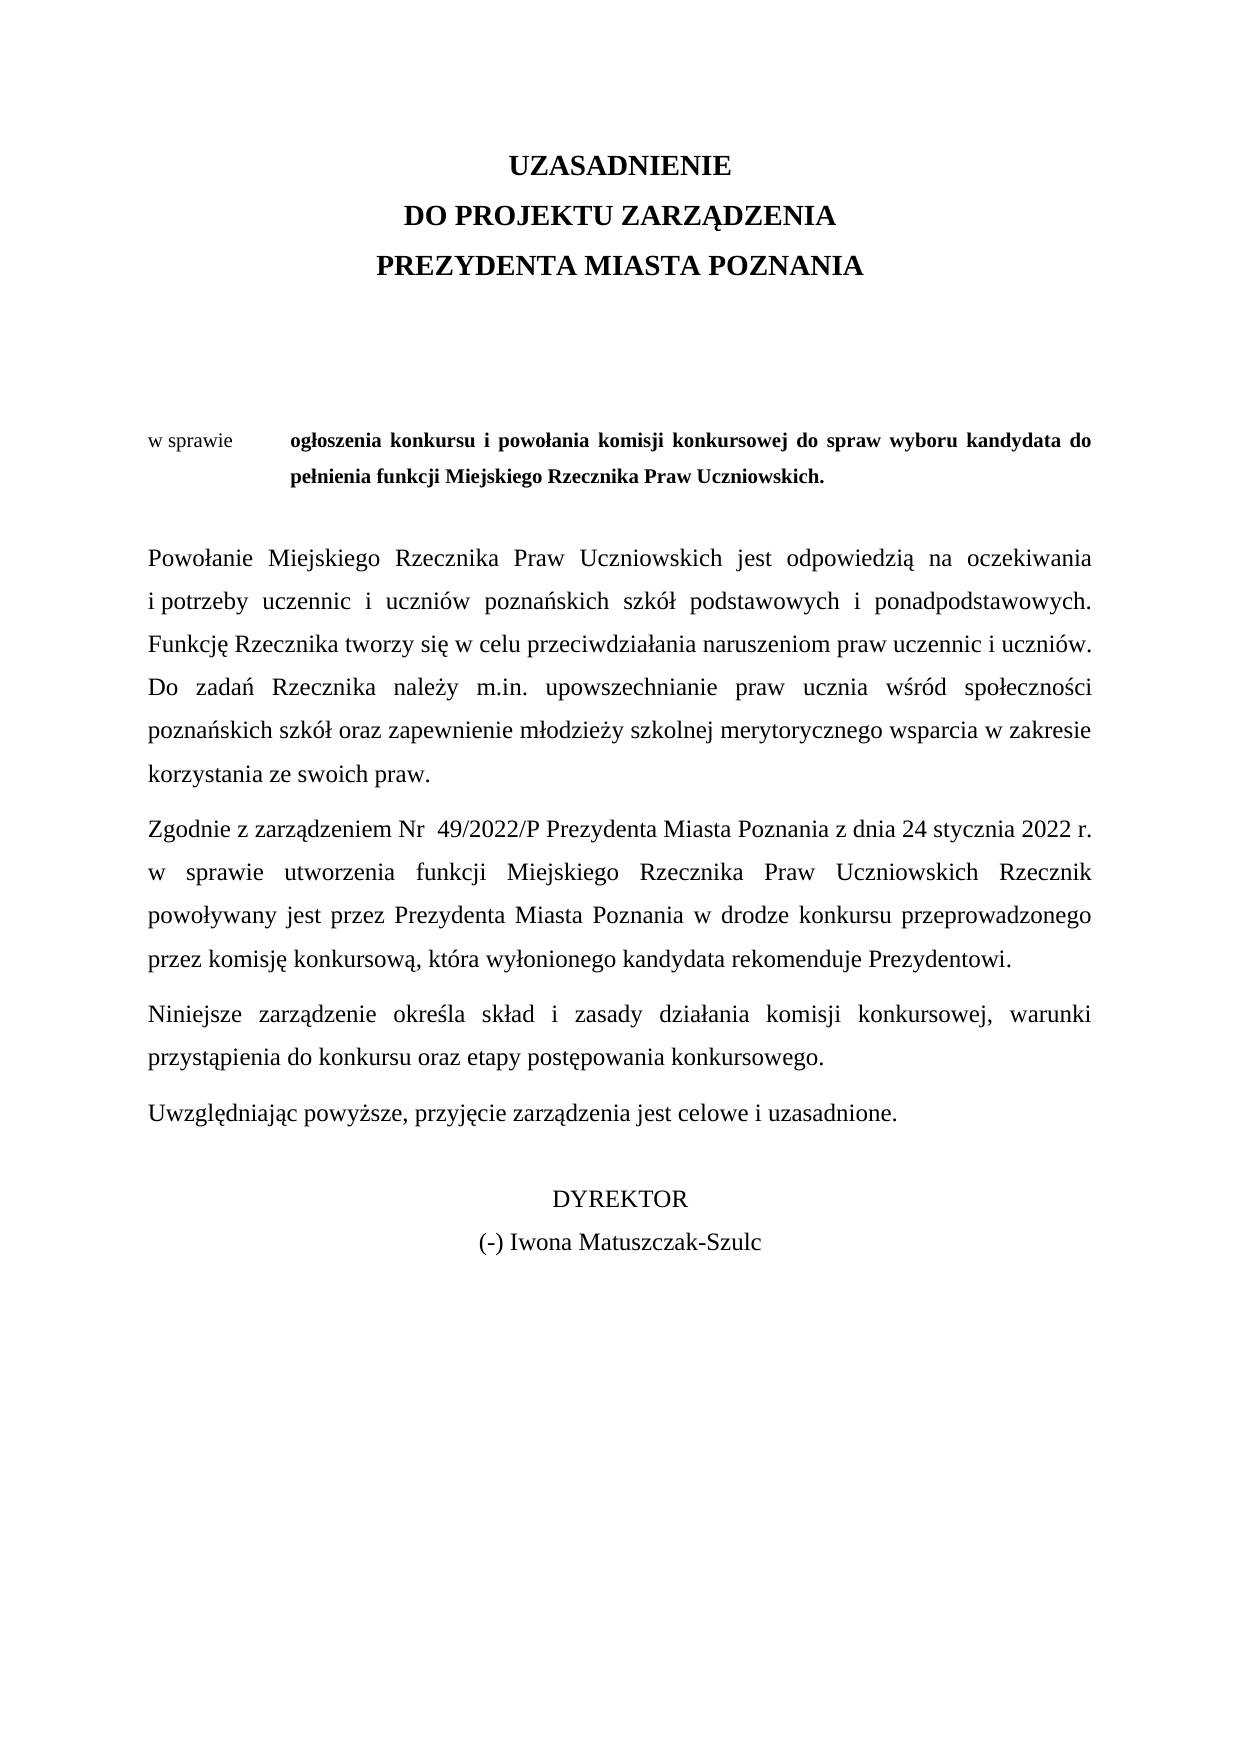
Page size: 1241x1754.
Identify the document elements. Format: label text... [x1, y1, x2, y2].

table_header w sprawie [136, 428, 279, 500]
subtitle DO PROJEKTU ZARZĄDZENIA [148, 198, 1093, 231]
text Uwzględniając powyższe, przyjęcie zarządzenia jest celowe i uzasadnione. [148, 1098, 1093, 1127]
subtitle UZASADNIENIE [148, 148, 1093, 181]
subtitle PREZYDENTA MIASTA POZNANIA [148, 248, 1093, 282]
text Zgodnie z zarządzeniem Nr 49/2022/P Prezydenta Miasta Poznania z dnia 24 stycznia 2022 r. w sprawie utworzenia funkcji Miejskiego Rzecznika Praw Uczniowskich Rzecznik powoływany jest przez Prezydenta Miasta Poznania w drodze konkursu przeprowadzonego przez komisję konkursową, która wyłonionego kandydata rekomenduje Prezydentowi. [148, 814, 1093, 972]
text Niniejsze zarządzenie określa skład i zasady działania komisji konkursowej, warunki przystąpienia do konkursu oraz etapy postępowania konkursowego. [148, 999, 1093, 1071]
text DYREKTOR [148, 1184, 1093, 1213]
text Powołanie Miejskiego Rzecznika Praw Uczniowskich jest odpowiedzią na oczekiwania i potrzeby uczennic i uczniów poznańskich szkół podstawowych i ponadpodstawowych. Funkcję Rzecznika tworzy się w celu przeciwdziałania naruszeniom praw uczennic i uczniów. Do zadań Rzecznika należy m.in. upowszechnianie praw ucznia wśród społeczności poznańskich szkół oraz zapewnienie młodzieży szkolnej merytorycznego wsparcia w zakresie korzystania ze swoich praw. [148, 543, 1093, 787]
text (-) Iwona Matuszczak-Szulc [148, 1227, 1093, 1256]
table_header ogłoszenia konkursu i powołania komisji konkursowej do spraw wyboru kandydata do pełnienia funkcji Miejskiego Rzecznika Praw Uczniowskich. [279, 428, 1104, 500]
